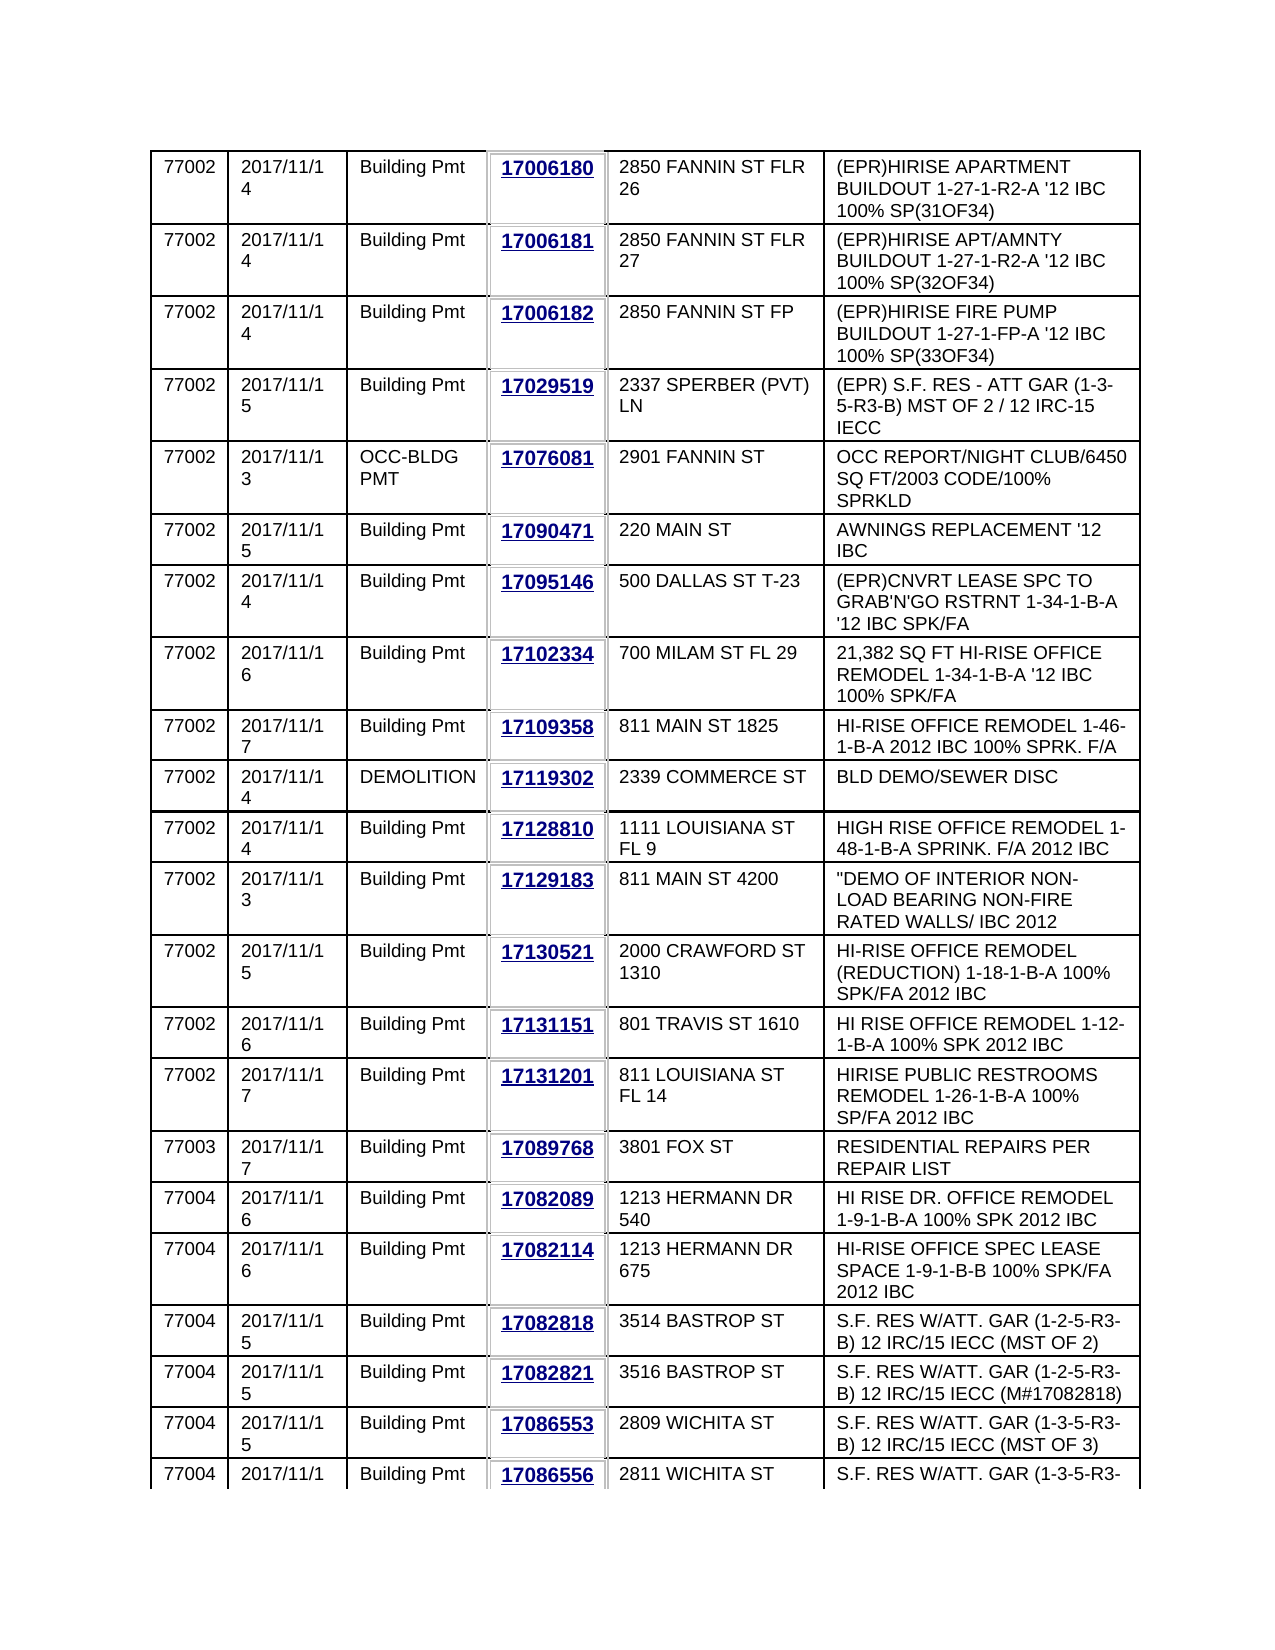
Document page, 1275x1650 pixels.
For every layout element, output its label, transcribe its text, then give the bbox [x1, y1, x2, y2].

table_cell 1213 HERMANN DR 540 [609, 1183, 823, 1232]
table_cell 77002 [152, 297, 227, 367]
table_cell Building Pmt [348, 1008, 486, 1057]
table_cell "DEMO OF INTERIOR NON-LOAD BEARING NON-FIRE RATED WALLS/ IBC 2012 [825, 863, 1139, 934]
table_cell AWNINGS REPLACEMENT '12 IBC [825, 515, 1139, 563]
table_cell (EPR)HIRISE FIRE PUMP BUILDOUT 1-27-1-FP-A '12 IBC 100% SP(33OF34) [825, 297, 1139, 367]
table_cell (EPR) S.F. RES - ATT GAR (1-3-5-R3-B) MST OF 2 / 12 IRC-15 IECC [825, 370, 1139, 440]
table_cell Building Pmt [348, 1306, 486, 1355]
table_cell 17082114 [491, 1236, 604, 1304]
table_cell 2017/11/15 [229, 1306, 346, 1355]
table_cell 2850 FANNIN ST FLR 27 [609, 225, 823, 295]
table_cell Building Pmt [348, 515, 486, 563]
table_cell HIRISE PUBLIC RESTROOMS REMODEL 1-26-1-B-A 100% SP/FA 2012 IBC [825, 1059, 1139, 1130]
table_cell S.F. RES W/ATT. GAR (1-2-5-R3-B) 12 IRC/15 IECC (MST OF 2) [825, 1306, 1139, 1355]
table_cell 2337 SPERBER (PVT) LN [609, 370, 823, 440]
table_cell S.F. RES W/ATT. GAR (1-3-5-R3-B) 12 IRC/15 IECC (MST OF 3) [825, 1408, 1139, 1457]
table_cell OCC REPORT/NIGHT CLUB/6450 SQ FT/2003 CODE/100% SPRKLD [825, 442, 1139, 512]
table_cell 17082089 [491, 1185, 604, 1232]
table_cell 17119302 [491, 764, 604, 810]
table_cell 811 MAIN ST 1825 [609, 711, 823, 759]
table_cell 77004 [152, 1183, 227, 1232]
table_cell 811 LOUISIANA ST FL 14 [609, 1059, 823, 1130]
table_cell 17082821 [491, 1360, 604, 1406]
table_cell Building Pmt [348, 863, 486, 934]
table_cell 2017/11/14 [229, 152, 346, 222]
table_cell 2000 CRAWFORD ST 1310 [609, 936, 823, 1006]
table_cell 2017/11/17 [229, 1132, 346, 1181]
table_cell (EPR)HIRISE APARTMENT BUILDOUT 1-27-1-R2-A '12 IBC 100% SP(31OF34) [825, 152, 1139, 222]
table_cell Building Pmt [348, 711, 486, 759]
table_cell 77002 [152, 638, 227, 708]
table_cell 77004 [152, 1234, 227, 1304]
table_cell 77002 [152, 152, 227, 222]
table_cell 3516 BASTROP ST [609, 1357, 823, 1406]
table_cell Building Pmt [348, 1059, 486, 1130]
table_cell 77003 [152, 1132, 227, 1181]
table_cell Building Pmt [348, 1408, 486, 1457]
table_cell 3514 BASTROP ST [609, 1306, 823, 1355]
table_cell 77004 [152, 1408, 227, 1457]
table_cell 17086556 [491, 1462, 604, 1489]
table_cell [825, 1459, 1139, 1489]
table_cell 2811 WICHITA ST [609, 1459, 823, 1489]
table_cell 2017/11/15 [229, 370, 346, 440]
table_cell 3801 FOX ST [609, 1132, 823, 1181]
table_cell 17029519 [491, 372, 604, 440]
table_cell 2017/11/17 [229, 711, 346, 759]
table_cell 2017/11/16 [229, 1234, 346, 1304]
table_cell 2017/11/15 [229, 936, 346, 1006]
table_cell 2017/11/16 [229, 1183, 346, 1232]
table_cell 2017/11/16 [229, 638, 346, 708]
table_cell Building Pmt [348, 813, 486, 861]
table_cell 2901 FANNIN ST [609, 442, 823, 512]
table_cell 17130521 [491, 938, 604, 1006]
table_cell 17128810 [491, 815, 604, 861]
table_cell 77004 [152, 1306, 227, 1355]
table_cell RESIDENTIAL REPAIRS PER REPAIR LIST [825, 1132, 1139, 1181]
table_cell 17095146 [491, 568, 604, 636]
table_cell 17086553 [491, 1411, 604, 1457]
table_cell (EPR)HIRISE APT/AMNTY BUILDOUT 1-27-1-R2-A '12 IBC 100% SP(32OF34) [825, 225, 1139, 295]
table_cell 2017/11/16 [229, 1008, 346, 1057]
table_cell DEMOLITION [348, 761, 486, 810]
table_cell 17109358 [491, 713, 604, 759]
table_cell 700 MILAM ST FL 29 [609, 638, 823, 708]
table_cell 77002 [152, 370, 227, 440]
table_cell 17076081 [491, 445, 604, 512]
table_cell (EPR)CNVRT LEASE SPC TO GRAB'N'GO RSTRNT 1-34-1-B-A '12 IBC SPK/FA [825, 566, 1139, 636]
table_cell 2017/11/17 [229, 1059, 346, 1130]
table_cell 77004 [152, 1459, 227, 1489]
table_cell Building Pmt [348, 370, 486, 440]
table_cell 77002 [152, 863, 227, 934]
table_cell HI-RISE OFFICE REMODEL 1-46-1-B-A 2012 IBC 100% SPRK. F/A [825, 711, 1139, 759]
table_cell 2809 WICHITA ST [609, 1408, 823, 1457]
table_cell HI RISE DR. OFFICE REMODEL 1-9-1-B-A 100% SPK 2012 IBC [825, 1183, 1139, 1232]
table_cell Building Pmt [348, 1357, 486, 1406]
table_cell S.F. RES W/ATT. GAR (1-2-5-R3-B) 12 IRC/15 IECC (M#17082818) [825, 1357, 1139, 1406]
table_cell 1111 LOUISIANA ST FL 9 [609, 813, 823, 861]
table_cell 2017/11/15 [229, 1357, 346, 1406]
table_cell 77004 [152, 1357, 227, 1406]
table_cell Building Pmt [348, 936, 486, 1006]
table_cell 2017/11/13 [229, 442, 346, 512]
table_cell 2017/11/15 [229, 1408, 346, 1457]
table_cell 2017/11/15 [229, 1459, 346, 1489]
table_cell 2017/11/14 [229, 225, 346, 295]
table_cell 2017/11/14 [229, 813, 346, 861]
table_cell 2017/11/14 [229, 297, 346, 367]
table_cell HIGH RISE OFFICE REMODEL 1-48-1-B-A SPRINK. F/A 2012 IBC [825, 813, 1139, 861]
table_cell 2017/11/13 [229, 863, 346, 934]
table_cell 17131151 [491, 1011, 604, 1057]
table_cell 2850 FANNIN ST FP [609, 297, 823, 367]
table_cell 77002 [152, 813, 227, 861]
table_cell Building Pmt [348, 297, 486, 367]
table_cell 801 TRAVIS ST 1610 [609, 1008, 823, 1057]
table_cell Building Pmt [348, 1459, 486, 1489]
table_cell Building Pmt [348, 152, 486, 222]
table_cell 2339 COMMERCE ST [609, 761, 823, 810]
table_cell Building Pmt [348, 1132, 486, 1181]
table_cell 77002 [152, 566, 227, 636]
table_cell 1213 HERMANN DR 675 [609, 1234, 823, 1304]
table_cell HI-RISE OFFICE SPEC LEASE SPACE 1-9-1-B-B 100% SPK/FA 2012 IBC [825, 1234, 1139, 1304]
table_cell 77002 [152, 1059, 227, 1130]
table_cell 17006180 [491, 155, 604, 222]
table_cell 77002 [152, 1008, 227, 1057]
table_cell Building Pmt [348, 566, 486, 636]
table_cell 17006182 [491, 300, 604, 367]
table_cell Building Pmt [348, 638, 486, 708]
table_cell 17082818 [491, 1309, 604, 1355]
table_cell 2017/11/14 [229, 761, 346, 810]
table_cell 17129183 [491, 866, 604, 934]
table_cell 17102334 [491, 641, 604, 708]
table_cell 220 MAIN ST [609, 515, 823, 563]
table_cell Building Pmt [348, 225, 486, 295]
table_cell 17131201 [491, 1062, 604, 1130]
table_cell 77002 [152, 711, 227, 759]
table_cell 2017/11/14 [229, 566, 346, 636]
table_cell 2850 FANNIN ST FLR 26 [609, 152, 823, 222]
table_cell 77002 [152, 761, 227, 810]
table_cell HI RISE OFFICE REMODEL 1-12-1-B-A 100% SPK 2012 IBC [825, 1008, 1139, 1057]
table_cell 21,382 SQ FT HI-RISE OFFICE REMODEL 1-34-1-B-A '12 IBC 100% SPK/FA [825, 638, 1139, 708]
table_cell 77002 [152, 442, 227, 512]
table_cell 77002 [152, 515, 227, 563]
table_cell 17089768 [491, 1135, 604, 1181]
table_cell Building Pmt [348, 1234, 486, 1304]
table_cell 17090471 [491, 517, 604, 563]
table_cell 2017/11/15 [229, 515, 346, 563]
table_cell 77002 [152, 936, 227, 1006]
table_cell Building Pmt [348, 1183, 486, 1232]
table_cell HI-RISE OFFICE REMODEL (REDUCTION) 1-18-1-B-A 100% SPK/FA 2012 IBC [825, 936, 1139, 1006]
table_cell 77002 [152, 225, 227, 295]
table_cell 17006181 [491, 227, 604, 295]
table_cell BLD DEMO/SEWER DISC [825, 761, 1139, 810]
table_cell 811 MAIN ST 4200 [609, 863, 823, 934]
table_cell 500 DALLAS ST T-23 [609, 566, 823, 636]
table_cell OCC-BLDG PMT [348, 442, 486, 512]
